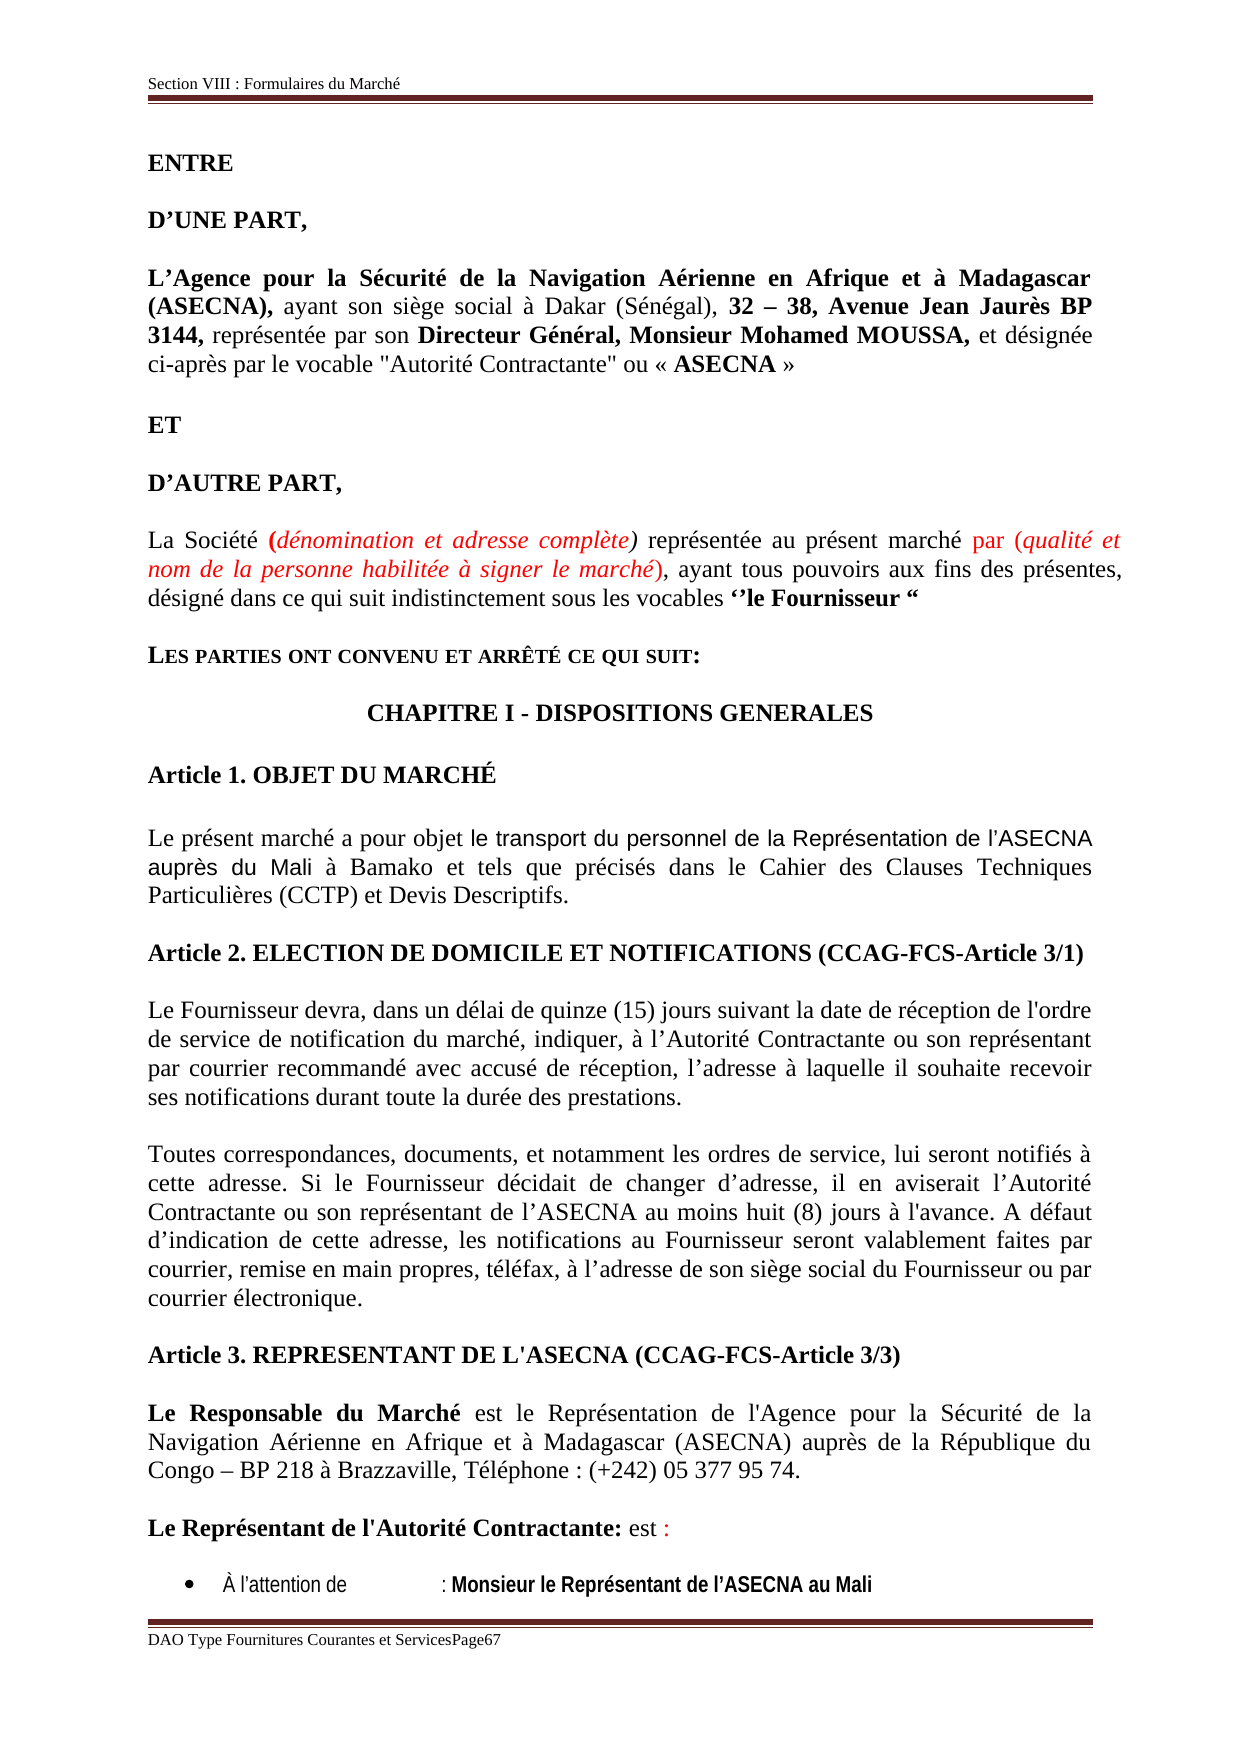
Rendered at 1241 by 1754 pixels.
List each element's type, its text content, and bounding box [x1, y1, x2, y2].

text Le Fournisseur devra, dans un délai de quinze (15) jours suivant la date de réception de l'ordre de service de notification du marché, indiquer, à l’Autorité Contractante ou son représentant par courrier recommandé avec accusé de réception, l’adresse à laquelle il souhaite recevoir ses notifications durant toute la durée des prestations. [148, 996, 1093, 1111]
text Article 2. ELECTION DE DOMICILE ET NOTIFICATIONS (CCAG-FCS-Article 3/1) [148, 938, 1093, 967]
subtitle Article 1. OBJET DU MARCHÉ [148, 760, 1093, 789]
text La Société (dénomination et adresse complète) représentée au présent marché par (qualité et nom de la personne habilitée à signer le marché), ayant tous pouvoirs aux fins des présentes, désigné dans ce qui suit indistinctement sous les vocables ‘’le Fournisseur “ [148, 526, 1123, 612]
list À l’attention de : Monsieur le Représentant de l’ASECNA au Mali [185, 1571, 1085, 1597]
text Le Représentant de l'Autorité Contractante: est : [148, 1513, 1093, 1542]
text D’UNE PART, [148, 205, 1123, 234]
text Le Responsable du Marché est le Représentation de l'Agence pour la Sécurité de la Navigation Aérienne en Afrique et à Madagascar (ASECNA) auprès de la République du Congo – BP 218 à Brazzaville, Téléphone : (+242) 05 377 95 74. [148, 1398, 1093, 1484]
text Toutes correspondances, documents, et notamment les ordres de service, lui seront notifiés à cette adresse. Si le Fournisseur décidait de changer d’adresse, il en aviserait l’Autorité Contractante ou son représentant de l’ASECNA au moins huit (8) jours à l'avance. A défaut d’indication de cette adresse, les notifications au Fournisseur seront valablement faites par courrier, remise en main propres, téléfax, à l’adresse de son siège social du Fournisseur ou par courrier électronique. [148, 1139, 1093, 1312]
text Les parties ont convenu et arrêté ce qui suit: [148, 641, 1093, 669]
text ET [148, 411, 1131, 439]
text L’Agence pour la Sécurité de la Navigation Aérienne en Afrique et à Madagascar (ASECNA), ayant son siège social à Dakar (Sénégal), 32 – 38, Avenue Jean Jaurès BP 3144, représentée par son Directeur Général, Monsieur Mohamed MOUSSA, et désignée ci-après par le vocable "Autorité Contractante" ou « ASECNA » [148, 263, 1093, 378]
text Le présent marché a pour objet le transport du personnel de la Représentation de l’ASECNA auprès du Mali à Bamako et tels que précisés dans le Cahier des Clauses Techniques Particulières (CCTP) et Devis Descriptifs. [148, 823, 1093, 909]
text D’AUTRE PART, [148, 468, 1131, 497]
text Article 3. REPRESENTANT DE L'ASECNA (CCAG-FCS-Article 3/3) [148, 1341, 1093, 1369]
text ENTRE [148, 148, 1123, 176]
subtitle CHAPITRE I - DISPOSITIONS GENERALES [148, 698, 1093, 727]
